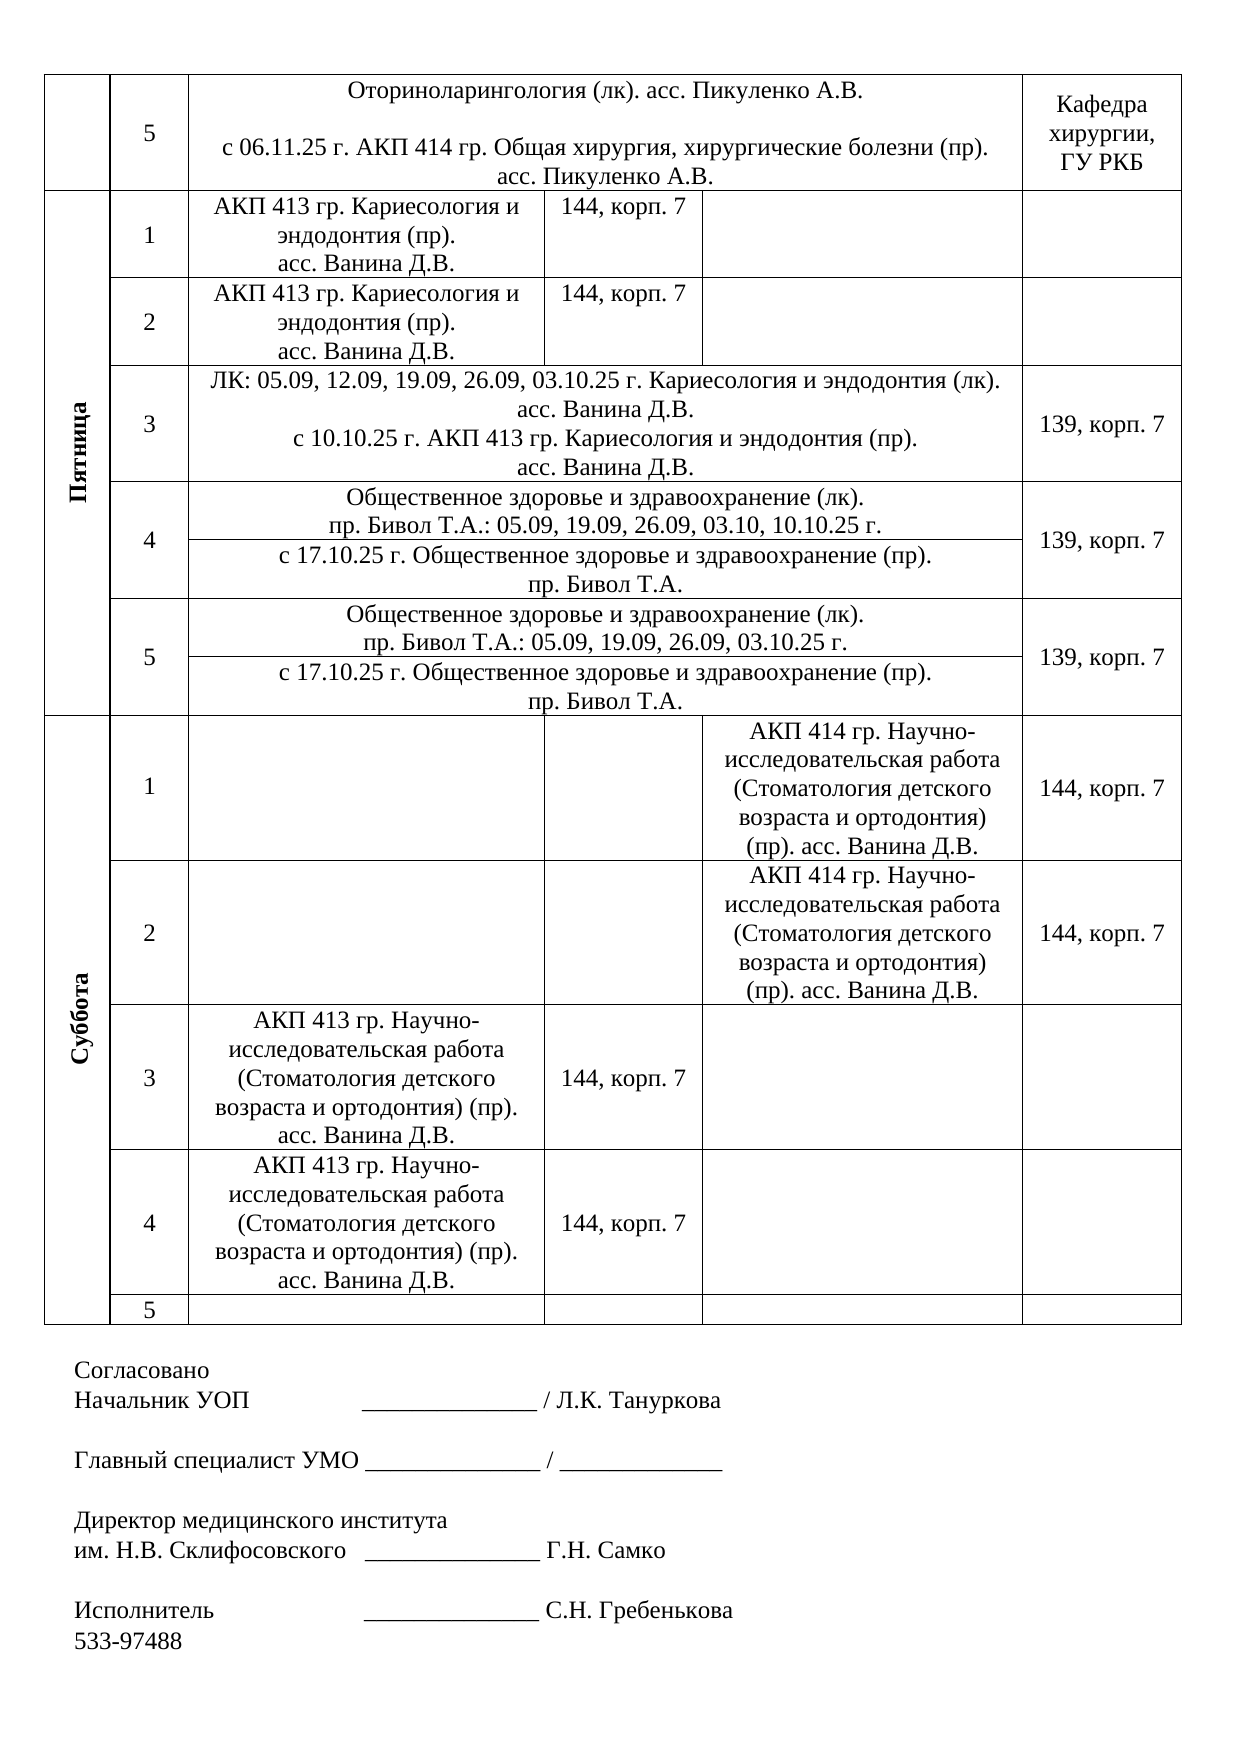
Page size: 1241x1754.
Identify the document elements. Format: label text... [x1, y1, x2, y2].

table_cell АКП 413 гр. Кариесология и эндодонтия (пр). асс. Ванина Д.В. [189, 191, 544, 277]
table_cell [703, 191, 1022, 277]
table_cell Общественное здоровье и здравоохранение (лк). пр. Бивол Т.А.: 05.09, 19.09, 26.09, 03.10.25 г. [189, 599, 1022, 656]
table_cell с 17.10.25 г. Общественное здоровье и здравоохранение (пр). пр. Бивол Т.А. [189, 540, 1022, 598]
table_cell 144, корп. 7 [1023, 716, 1181, 859]
text Исполнитель ______________ С.Н. Гребенькова [74, 1596, 1152, 1624]
table_cell 144, корп. 7 [545, 1005, 702, 1149]
table_cell [703, 1005, 1022, 1149]
text Главный специалист УМО ______________ / _____________ [74, 1445, 1152, 1474]
table_cell 4 [111, 482, 188, 598]
table_cell 3 [111, 1005, 188, 1149]
table_cell [1023, 191, 1181, 277]
table_cell Общественное здоровье и здравоохранение (лк). пр. Бивол Т.А.: 05.09, 19.09, 26.09, 03.10, 10.10.25 г. [189, 482, 1022, 539]
table_cell [189, 1295, 544, 1324]
table_cell АКП 413 гр. Научно-исследовательская работа (Стоматология детского возраста и ортодонтия) (пр). асс. Ванина Д.В. [189, 1150, 544, 1294]
table_cell [1023, 1295, 1181, 1324]
table_cell 1 [111, 191, 188, 277]
table_cell [545, 716, 702, 859]
table_cell Кафедра хирургии, ГУ РКБ [1023, 75, 1181, 190]
text Согласовано [74, 1355, 1152, 1383]
table_cell [545, 861, 702, 1004]
table_cell [703, 278, 1022, 364]
table_cell 5 [111, 599, 188, 715]
table_cell Пятница [45, 191, 109, 715]
table_cell [1023, 1150, 1181, 1294]
table_cell 144, корп. 7 [545, 1150, 702, 1294]
table_cell [703, 1150, 1022, 1294]
table_cell с 17.10.25 г. Общественное здоровье и здравоохранение (пр). пр. Бивол Т.А. [189, 657, 1022, 715]
table_cell 3 [111, 366, 188, 481]
table_cell ЛК: 05.09, 12.09, 19.09, 26.09, 03.10.25 г. Кариесология и эндодонтия (лк). асс. Ванина Д.В. с 10.10.25 г. АКП 413 гр. Кариесология и эндодонтия (пр). асс. Ванина Д.В. [189, 366, 1022, 481]
text Начальник УОП ______________ / Л.К. Тануркова [74, 1385, 1152, 1414]
table_cell 5 [111, 75, 188, 190]
table_cell АКП 414 гр. Научно-исследовательская работа (Стоматология детского возраста и ортодонтия) (пр). асс. Ванина Д.В. [703, 861, 1022, 1004]
table_cell Суббота [45, 716, 109, 1324]
table_cell 1 [111, 716, 188, 859]
table_cell 2 [111, 278, 188, 364]
table_cell [189, 861, 544, 1004]
table_cell [1023, 278, 1181, 364]
table_cell 144, корп. 7 [545, 191, 702, 277]
table_cell 144, корп. 7 [545, 278, 702, 364]
table_cell АКП 414 гр. Научно-исследовательская работа (Стоматология детского возраста и ортодонтия) (пр). асс. Ванина Д.В. [703, 716, 1022, 859]
text 533-97488 [74, 1626, 1152, 1654]
table_cell 139, корп. 7 [1023, 599, 1181, 715]
text им. Н.В. Склифосовского ______________ Г.Н. Самко [74, 1535, 1152, 1564]
table_cell [1023, 1005, 1181, 1149]
table_cell 144, корп. 7 [1023, 861, 1181, 1004]
table_cell АКП 413 гр. Научно-исследовательская работа (Стоматология детского возраста и ортодонтия) (пр). асс. Ванина Д.В. [189, 1005, 544, 1149]
table_cell [189, 716, 544, 859]
text Директор медицинского института [74, 1505, 1152, 1534]
table_cell 5 [111, 1295, 188, 1324]
table_cell 139, корп. 7 [1023, 482, 1181, 598]
table_cell 2 [111, 861, 188, 1004]
table_cell [545, 1295, 702, 1324]
table_cell АКП 413 гр. Кариесология и эндодонтия (пр). асс. Ванина Д.В. [189, 278, 544, 364]
table_cell 139, корп. 7 [1023, 366, 1181, 481]
table_cell [703, 1295, 1022, 1324]
table_cell 4 [111, 1150, 188, 1294]
table_cell Оториноларингология (лк). асс. Пикуленко А.В. с 06.11.25 г. АКП 414 гр. Общая хирургия, хирургические болезни (пр). асс. Пикуленко А.В. [189, 75, 1022, 190]
